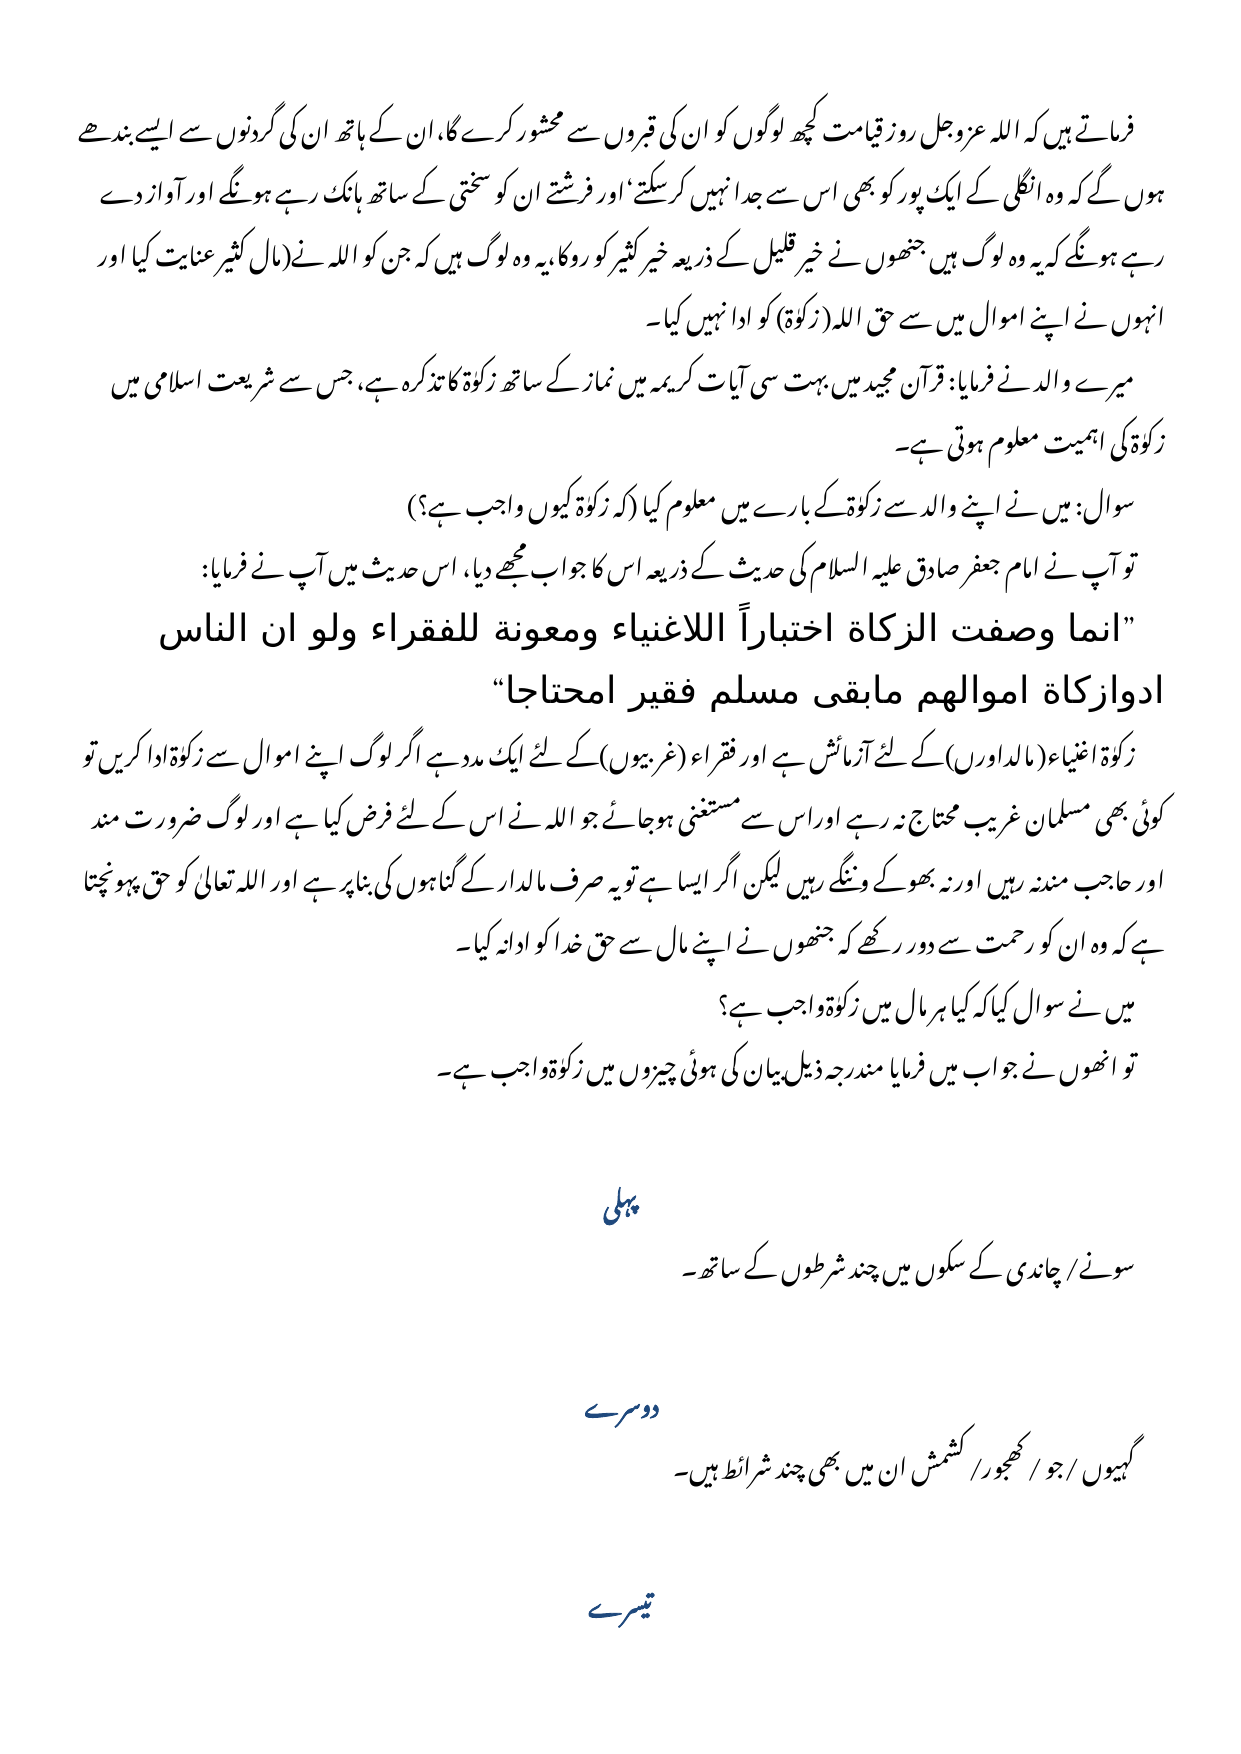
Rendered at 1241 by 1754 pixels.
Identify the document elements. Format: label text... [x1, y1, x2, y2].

text زکوٰۃ اغنیاء( مالداورں)کے لئے آزمائش ہے اور فقراء (غربیوں)کے لئے ایک مدد ہے اگر لوگ اپنے اموال سے زکوٰۃادا کریں تو کوئی بھی مسلمان غریب محتاج نہ رہے اوراس سےمستغنی ہوجائے جو اللہ نے اس کے لئے فرض کیا ہے اور لوگ ضرور ت مند اور حاجب مندنہ رہیں اور نہ بھوکے وننگے رہیں لیکن اگر ایسا ہے تو یہ صرف مالدار کے گناہوں کی بناپر ہے اور اللہ تعالیٰ کو حق پہونچتا ہے کہ وہ ان کو رحمت سے دور رکھے کہ جنھوں نے اپنے مال سے حق خدا کو ادانہ کیا۔ [75, 719, 1165, 969]
text تو آپ نے امام جعفر صادق علیہ السلام کی حدیث کے ذریعہ اس کا جواب مجھے دیا، اس حدیث میں آپ نے فرمایا: [75, 531, 1165, 594]
subtitle پہلی [75, 1169, 1165, 1231]
text سونے/ چاندی کے سکوں میں چند شرطوں کے ساتھ۔ [75, 1231, 1165, 1294]
subtitle دوسرے [75, 1369, 1165, 1431]
text ”انما وصفت الزکاة اختباراً اللاغنیاء ومعونة للفقراء ولو ان الناس ادوازکاة اموالهم مابقی مسلم فقیر امحتاجا“ [75, 594, 1165, 719]
text سوال: میں نے اپنے والد سے زکوٰۃکے بارے میں معلوم کیا (کہ زکوٰۃ کیوں واجب ہے؟) [75, 469, 1165, 531]
text میں نے سوال کیاکہ کیا ہر مال میں زکوٰۃواجب ہے؟ [75, 969, 1165, 1031]
text میرے والد نے فرمایا: قرآن مجید میں بہت سی آیات کریمہ میں نماز کے ساتھ زکوٰۃ کا تذکرہ ہے، جس سے شریعت اسلامی میں زکوٰة کی اہمیت معلوم ہوتی ہے۔ [75, 344, 1165, 469]
text فرماتے ہیں کہ اللہ عزوجل روز قیامت کچھ لوگوں کو ان کی قبروں سے محشور کرے گا،ان کے ہاتھ ان کی گردنوں سے ایسے بندھے ہوں گے کہ وہ انگلی کے ایک پور کو بھی اس سے جدا نہیں کرسکتے‘اور فرشتے ان کو سختی کے ساتھ ہانک رہے ہونگے اور آواز دے رہے ہونگے کہ یہ وہ لوگ ہیں جنھوں نے خیر قلیل کے ذریعہ خیر کثیر کو روکا،یہ وہ لوگ ہیں کہ جن کو اللہ نے(مال کثیر عنایت کیا اور انہوں نے اپنے اموال میں سے حق اللہ( زکوٰۃ) کو ادا نہیں کیا۔ [75, 94, 1165, 344]
text تو انھوں نے جواب میں فرمایا مندرجہ ذیل بیان کی ہوئی چیزوں میں زکوٰۃواجب ہے۔ [75, 1031, 1165, 1094]
subtitle تیسرے [75, 1569, 1165, 1631]
text گہیوں /جو / کھجور/ کشمش ان میں بھی چند شرائط ہیں۔ [75, 1431, 1165, 1494]
